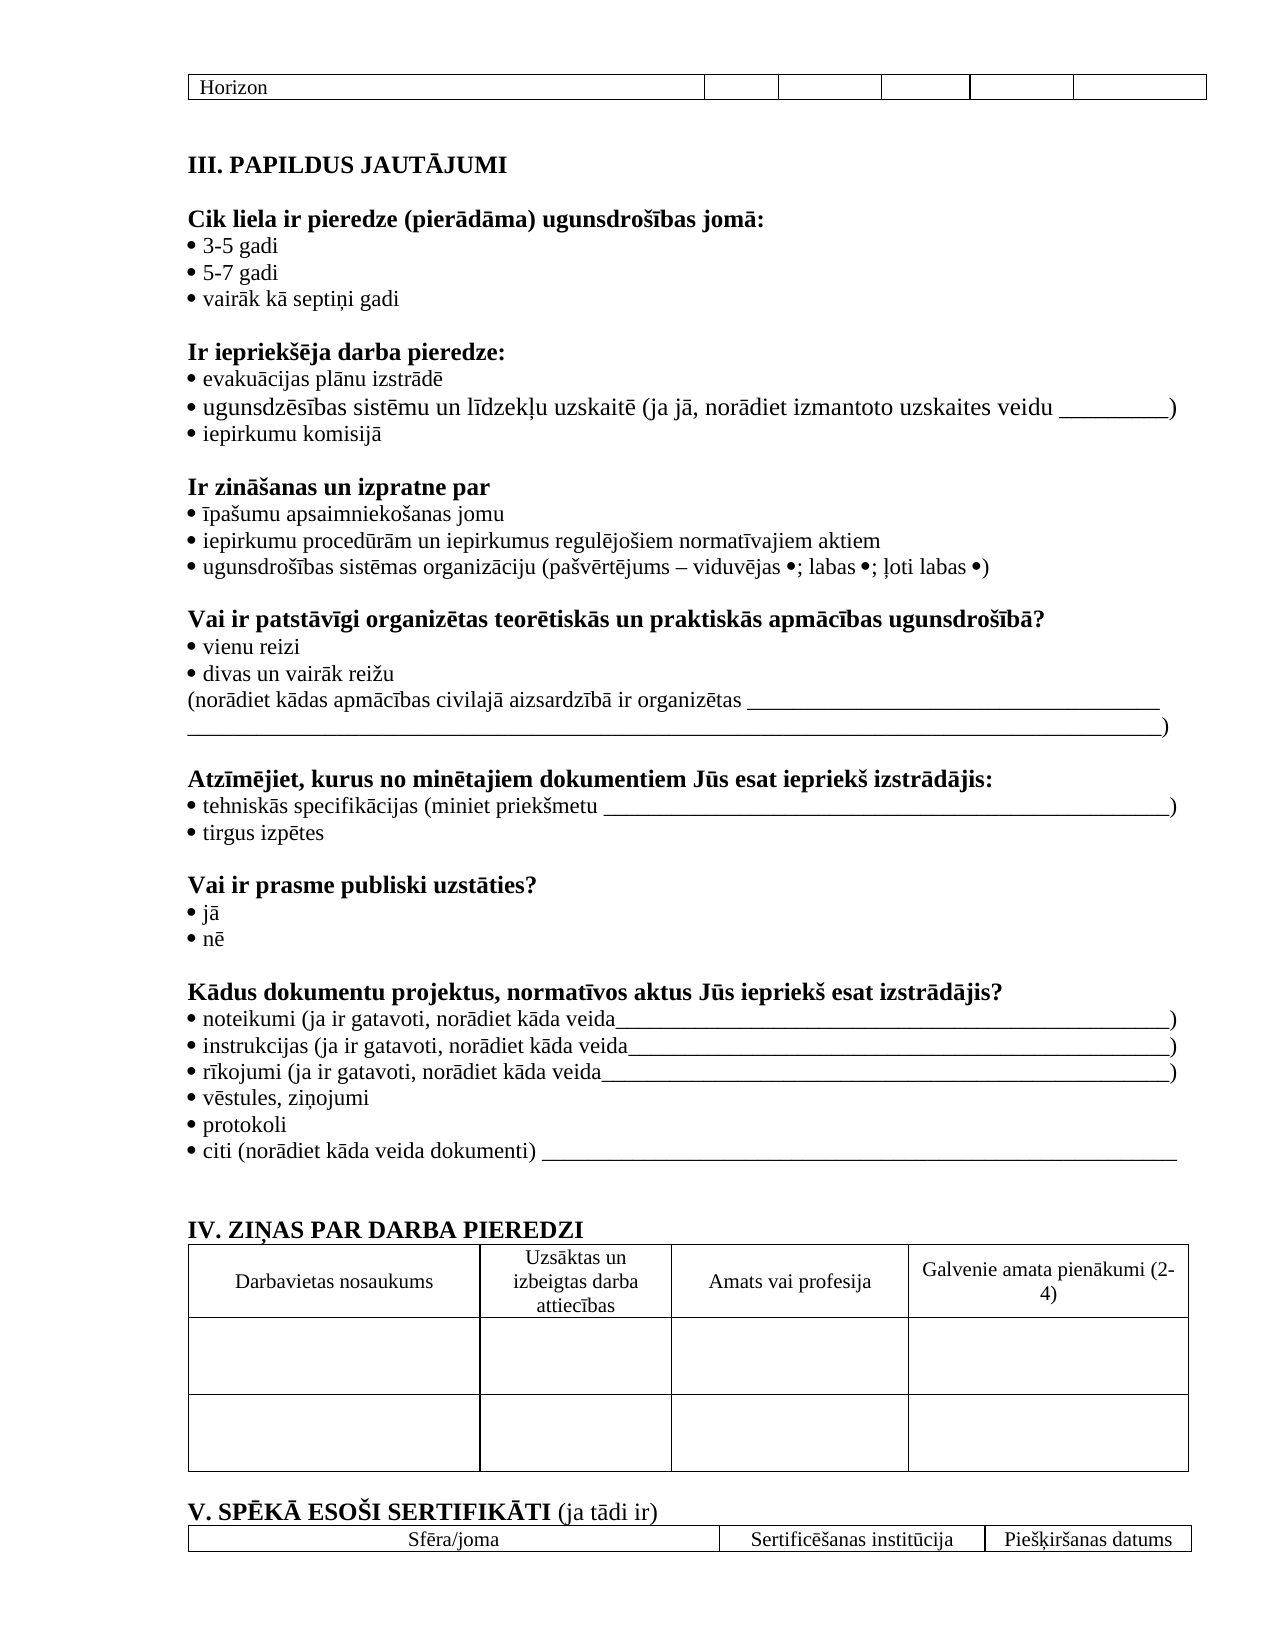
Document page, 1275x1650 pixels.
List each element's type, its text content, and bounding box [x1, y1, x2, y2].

text evakuācijas plānu izstrādē [187, 365, 1181, 392]
table_cell Horizon [189, 75, 704, 99]
table_header Piešķiršanas datums [986, 1526, 1191, 1551]
text īpašumu apsaimniekošanas jomu [187, 501, 1181, 527]
text iepirkumu procedūrām un iepirkumus regulējošiem normatīvajiem aktiem [187, 527, 1181, 553]
table_cell [909, 1318, 1188, 1394]
text iepirkumu komisijā [187, 420, 1181, 447]
table_cell [909, 1395, 1188, 1471]
text rīkojumi (ja ir gatavoti, norādiet kāda veida ) [187, 1058, 1181, 1084]
table_cell [882, 75, 969, 99]
text Cik liela ir pieredze (pierādāma) ugunsdrošības jomā: [187, 204, 1181, 232]
table_header Sfēra/joma [189, 1526, 719, 1551]
text _____________________________________________________________________________________) [187, 712, 1181, 739]
text Vai ir prasme publiski uzstāties? [187, 870, 1181, 899]
text Ir iepriekšēja darba pieredze: [187, 337, 1181, 365]
table_cell [481, 1318, 671, 1394]
text vienu reizi [187, 633, 1181, 660]
text jā [187, 899, 1181, 925]
table_header Uzsāktas un izbeigtas darba attiecības [481, 1245, 671, 1317]
text tehniskās specifikācijas (miniet priekšmetu ) [187, 792, 1181, 819]
table_cell [672, 1395, 908, 1471]
text ugunsdzēsības sistēmu un līdzekļu uzskaitē (ja jā, norādiet izmantoto uzskaites veidu ) [187, 392, 1181, 420]
table_cell [1074, 75, 1206, 99]
table_cell [481, 1395, 671, 1471]
text (norādiet kādas apmācības civilajā aizsardzībā ir organizētas ____________________________________ [187, 686, 1181, 712]
subtitle IV. ZIŅAS DARBA PIEREDZI [187, 1215, 1181, 1244]
text Kādus dokumentu projektus, normatīvos aktus Jūs iepriekš esat izstrādājis? [187, 977, 1181, 1005]
table_cell [189, 1395, 479, 1471]
text 5-7 gadi [187, 259, 1181, 285]
text vairāk kā septiņi gadi [187, 285, 1181, 312]
text Vai ir patstāvīgi organizētas teorētiskās un praktiskās apmācības ugunsdrošībā? [187, 604, 1181, 633]
text divas un vairāk reižu [187, 660, 1181, 686]
text ugunsdrošības sistēmas organizāciju (pašvērtējums – viduvējas ; labas ; ļoti labas ) [187, 553, 1181, 579]
table_cell [971, 75, 1073, 99]
subtitle III. PAPILDUS JAUTĀJUMI [187, 150, 1181, 179]
text 3-5 gadi [187, 232, 1181, 259]
table_cell [672, 1318, 908, 1394]
table_cell [779, 75, 881, 99]
text vēstules, ziņojumi [187, 1084, 1181, 1111]
text Atzīmējiet, kurus no minētajiem dokumentiem Jūs esat iepriekš izstrādājis: [187, 764, 1181, 792]
text Ir zināšanas un izpratne par [187, 472, 1181, 501]
text instrukcijas (ja ir gatavoti, norādiet kāda veida ) [187, 1032, 1181, 1058]
table_header Sertificēšanas institūcija [720, 1526, 984, 1551]
table_header Galvenie amata pienākumi (2-4) [909, 1245, 1188, 1317]
table_header Amats vai profesija [672, 1245, 908, 1317]
table_header Darbavietas nosaukums [189, 1245, 479, 1317]
text noteikumi (ja ir gatavoti, norādiet kāda veida ) [187, 1005, 1177, 1032]
text citi (norādiet kāda veida dokumenti) [187, 1137, 1181, 1163]
table_cell [705, 75, 778, 99]
subtitle V. SPĒKĀ ESOŠI SERTIFIKĀTI (ja tādi ir) [187, 1497, 1181, 1525]
text nē [187, 925, 1181, 952]
text tirgus izpētes [187, 819, 1181, 845]
table_cell [189, 1318, 479, 1394]
text protokoli [187, 1111, 1181, 1137]
